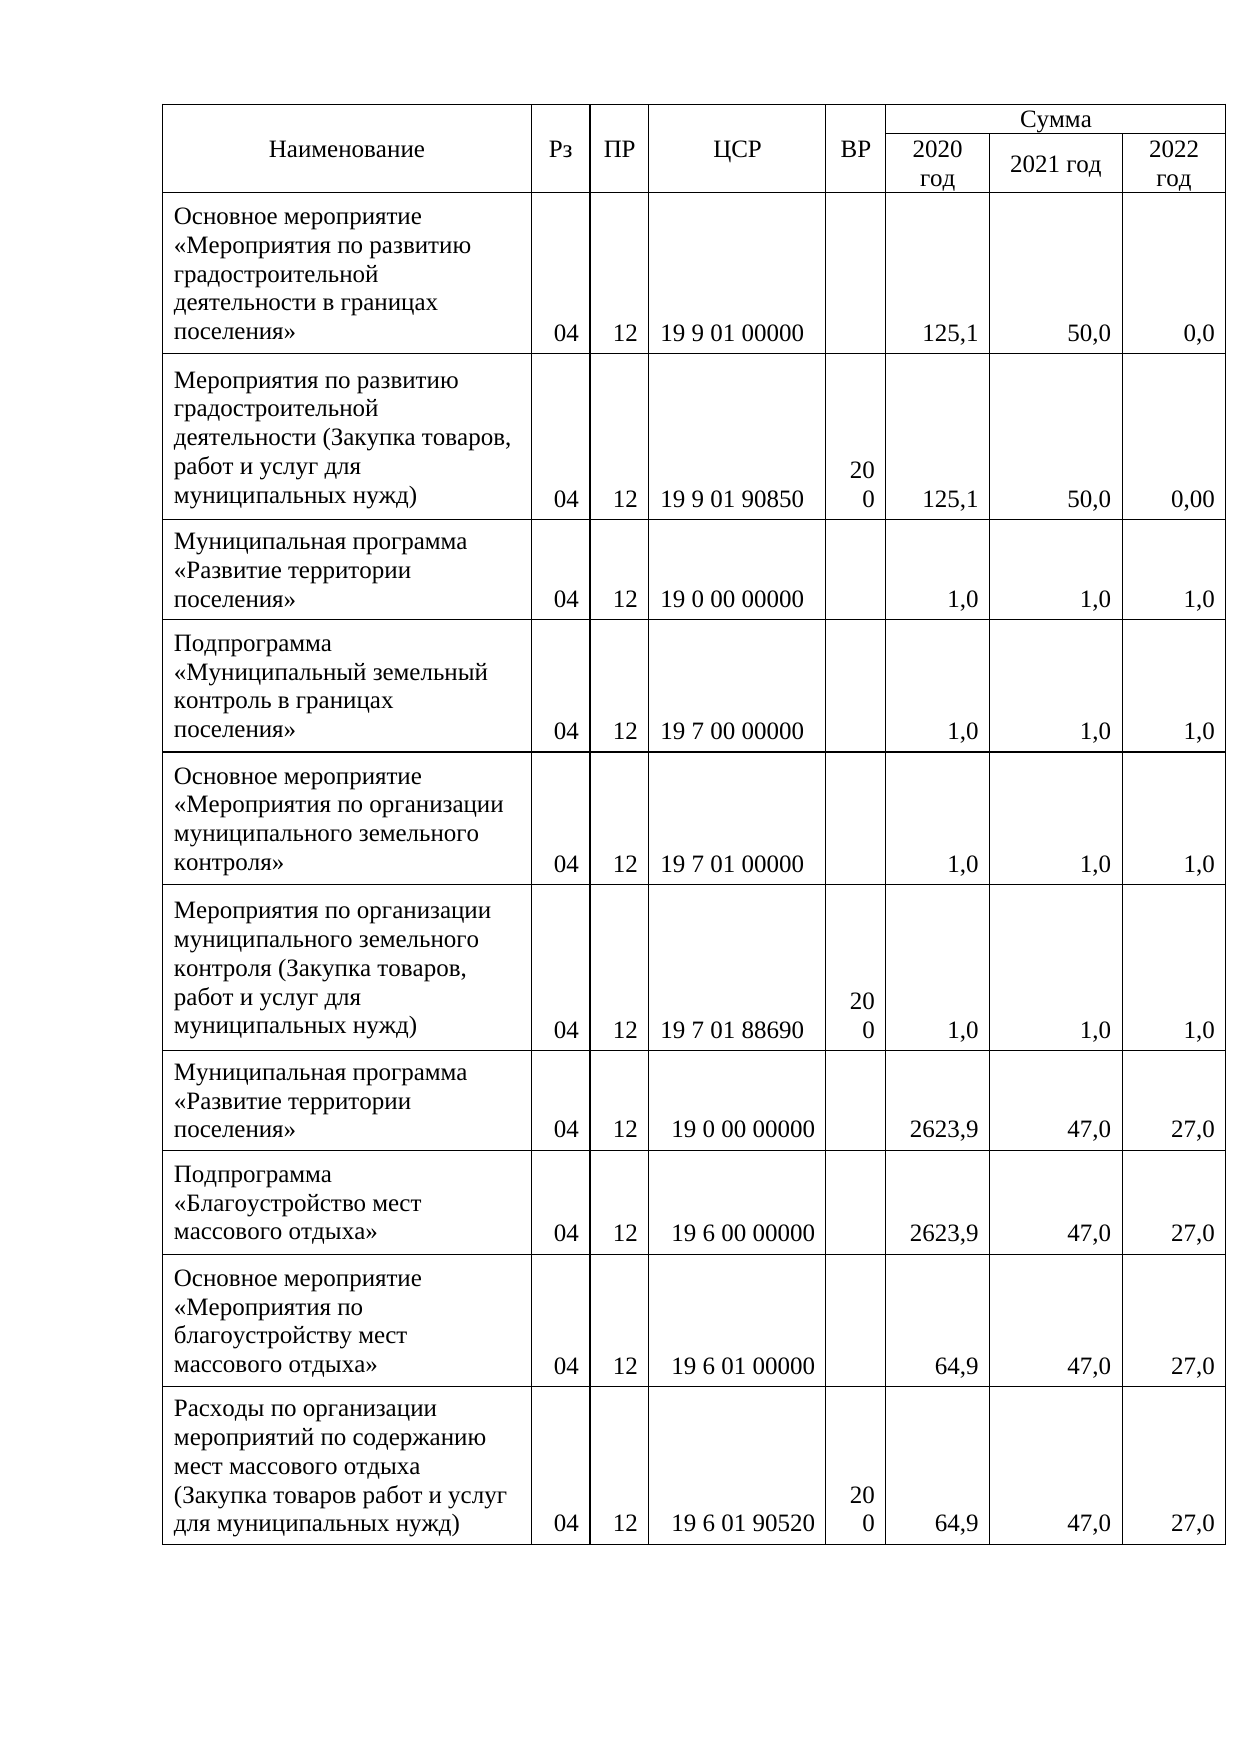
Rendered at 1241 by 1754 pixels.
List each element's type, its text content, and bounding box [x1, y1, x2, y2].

table_cell 200 [826, 1387, 885, 1543]
table_cell 04 [532, 1051, 589, 1149]
table_cell 47,0 [990, 1387, 1122, 1543]
table_cell [826, 520, 885, 619]
table_header Наименование [163, 105, 531, 192]
table_cell Муниципальная программа «Развитие территории поселения» [163, 1051, 531, 1149]
table_cell 12 [591, 354, 648, 519]
table_cell 1,0 [1123, 753, 1225, 884]
table_header ПР [591, 105, 648, 192]
table_cell 19 9 01 90850 [649, 354, 825, 519]
table_cell 1,0 [1123, 885, 1225, 1050]
table_cell 04 [532, 193, 589, 353]
table_cell 19 9 01 00000 [649, 193, 825, 353]
table_cell 12 [591, 1255, 648, 1386]
table_cell 1,0 [990, 520, 1122, 619]
table_cell [826, 1051, 885, 1149]
table_cell 47,0 [990, 1051, 1122, 1149]
table_cell 04 [532, 1387, 589, 1543]
table_cell 04 [532, 753, 589, 884]
table_cell 19 6 01 00000 [649, 1255, 825, 1386]
table_cell 12 [591, 1151, 648, 1253]
table_cell 2021 год [990, 134, 1122, 192]
table_cell Основное мероприятие «Мероприятия по благоустройству мест массового отдыха» [163, 1255, 531, 1386]
table_cell 12 [591, 1387, 648, 1543]
table_cell 50,0 [990, 193, 1122, 353]
table_cell 1,0 [1123, 520, 1225, 619]
table_cell Подпрограмма «Благоустройство мест массового отдыха» [163, 1151, 531, 1253]
table_cell 1,0 [886, 753, 989, 884]
table_cell 12 [591, 885, 648, 1050]
table_cell 19 0 00 00000 [649, 1051, 825, 1149]
table_cell 12 [591, 620, 648, 751]
table_cell [826, 1151, 885, 1253]
table_cell 12 [591, 520, 648, 619]
table_cell 1,0 [990, 620, 1122, 751]
table_cell 27,0 [1123, 1151, 1225, 1253]
table_cell Расходы по организации мероприятий по содержанию мест массового отдыха (Закупка товаров работ и услуг для муниципальных нужд) [163, 1387, 531, 1543]
table_cell 1,0 [990, 753, 1122, 884]
table_cell Подпрограмма «Муниципальный земельный контроль в границах поселения» [163, 620, 531, 751]
table_cell 47,0 [990, 1151, 1122, 1253]
table_cell 12 [591, 193, 648, 353]
table_cell Мероприятия по организации муниципального земельного контроля (Закупка товаров, работ и услуг для муниципальных нужд) [163, 885, 531, 1050]
table_cell [826, 193, 885, 353]
table_cell [826, 620, 885, 751]
table_cell 27,0 [1123, 1387, 1225, 1543]
table_cell 1,0 [886, 520, 989, 619]
table_cell 19 6 01 90520 [649, 1387, 825, 1543]
table_header ЦСР [649, 105, 825, 192]
table_header ВР [826, 105, 885, 192]
table_cell 27,0 [1123, 1255, 1225, 1386]
table_cell 50,0 [990, 354, 1122, 519]
table_cell 19 6 00 00000 [649, 1151, 825, 1253]
table_cell 04 [532, 620, 589, 751]
table_cell 200 [826, 885, 885, 1050]
table_cell 2022 год [1123, 134, 1225, 192]
table_cell 27,0 [1123, 1051, 1225, 1149]
table_header Сумма [886, 105, 1225, 133]
table_cell 19 7 00 00000 [649, 620, 825, 751]
table_cell 19 7 01 00000 [649, 753, 825, 884]
table_cell 125,1 [886, 354, 989, 519]
table_cell 1,0 [1123, 620, 1225, 751]
table_cell 1,0 [990, 885, 1122, 1050]
table_cell 64,9 [886, 1387, 989, 1543]
table_cell 19 0 00 00000 [649, 520, 825, 619]
table_cell 04 [532, 1255, 589, 1386]
table_cell 64,9 [886, 1255, 989, 1386]
table_cell 04 [532, 520, 589, 619]
table_cell 47,0 [990, 1255, 1122, 1386]
table_cell 2020 год [886, 134, 989, 192]
table_header Рз [532, 105, 589, 192]
table_cell [826, 753, 885, 884]
table_cell Основное мероприятие «Мероприятия по организации муниципального земельного контроля» [163, 753, 531, 884]
table_cell 19 7 01 88690 [649, 885, 825, 1050]
table_cell Основное мероприятие «Мероприятия по развитию градостроительной деятельности в границах поселения» [163, 193, 531, 353]
table_cell 12 [591, 753, 648, 884]
table_cell Муниципальная программа «Развитие территории поселения» [163, 520, 531, 619]
table_cell 200 [826, 354, 885, 519]
table_cell 04 [532, 1151, 589, 1253]
table_cell Мероприятия по развитию градостроительной деятельности (Закупка товаров, работ и услуг для муниципальных нужд) [163, 354, 531, 519]
table_cell 04 [532, 354, 589, 519]
table_cell 2623,9 [886, 1151, 989, 1253]
table_cell 0,0 [1123, 193, 1225, 353]
table_cell 1,0 [886, 620, 989, 751]
table_cell 12 [591, 1051, 648, 1149]
table_cell [826, 1255, 885, 1386]
table_cell 1,0 [886, 885, 989, 1050]
table_cell 0,00 [1123, 354, 1225, 519]
table_cell 04 [532, 885, 589, 1050]
table_cell 125,1 [886, 193, 989, 353]
table_cell 2623,9 [886, 1051, 989, 1149]
